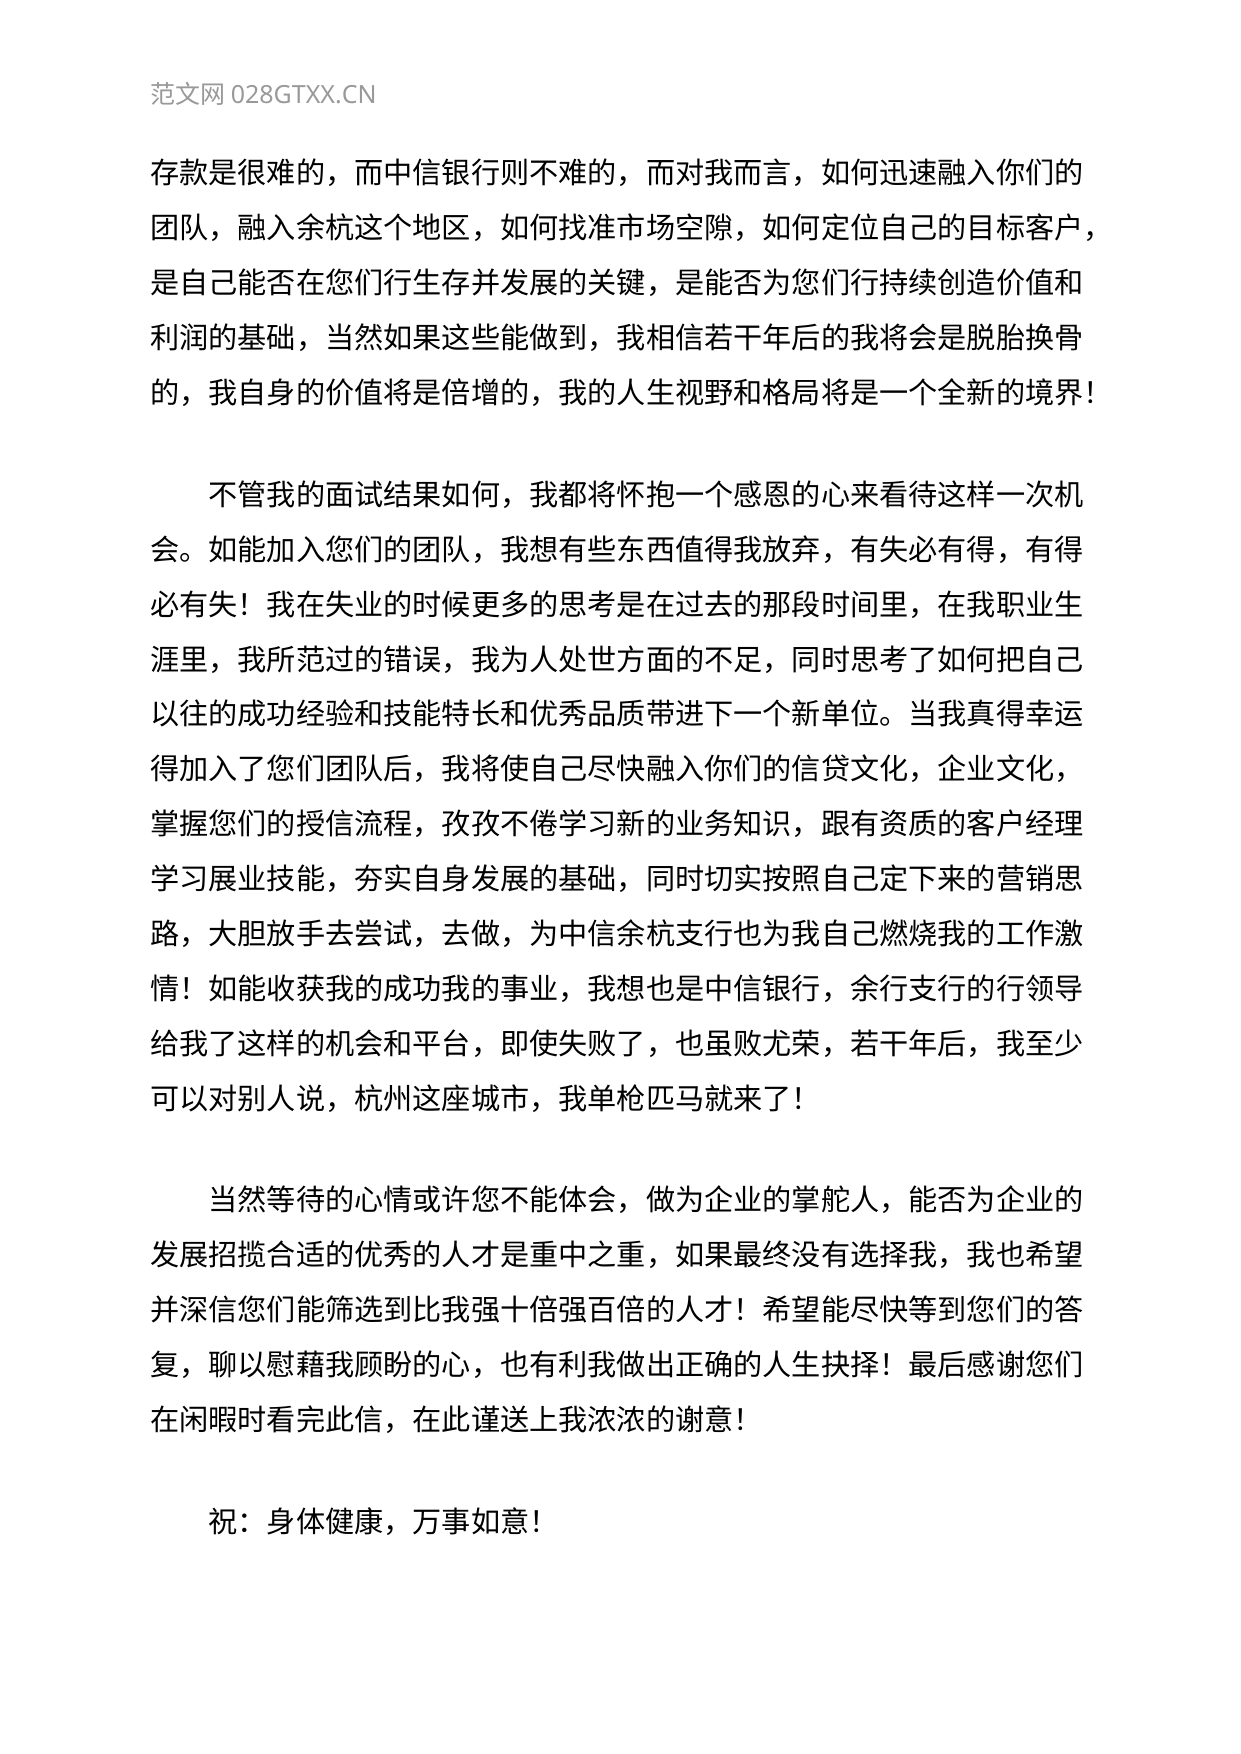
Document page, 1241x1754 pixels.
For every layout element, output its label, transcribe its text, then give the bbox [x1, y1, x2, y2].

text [150, 150, 1090, 412]
text 不管我的面试结果如何，我都将怀抱一个感恩的心来看待这样一次机会。如能加入您们的团队，我想有些东西值得我放弃，有失必有得，有得必有失！我在失业的时候更多的思考是在过去的那段时间里，在我职业生涯里，我所范过的错误，我为人处世方面的不足，同时思考了如何把自己以往的成功经验和技能特长和优秀品质带进下一个新单位。当我真得幸运得加入了您们团队后，我将使自己尽快融入你们的信贷文化，企业文化，掌握您们的授信流程，孜孜不倦学习新的业务知识，跟有资质的客户经理学习展业技能，夯实自身发展的基础，同时切实按照自己定下来的营销思路，大胆放手去尝试，去做，为中信余杭支行也为我自己燃烧我的工作激情！如能收获我的成功我的事业，我想也是中信银行，余行支行的行领导给我了这样的机会和平台，即使失败了，也虽败尤荣，若干年后，我至少可以对别人说，杭州这座城市，我单枪匹马就来了！ [150, 471, 1090, 1117]
text 当然等待的心情或许您不能体会，做为企业的掌舵人，能否为企业的发展招揽合适的优秀的人才是重中之重，如果最终没有选择我，我也希望并深信您们能筛选到比我强十倍强百倍的人才！希望能尽快等到您们的答复，聊以慰藉我顾盼的心，也有利我做出正确的人生抉择！最后感谢您们在闲暇时看完此信，在此谨送上我浓浓的谢意！ [150, 1177, 1090, 1439]
text 祝：身体健康，万事如意！ [150, 1498, 1090, 1541]
